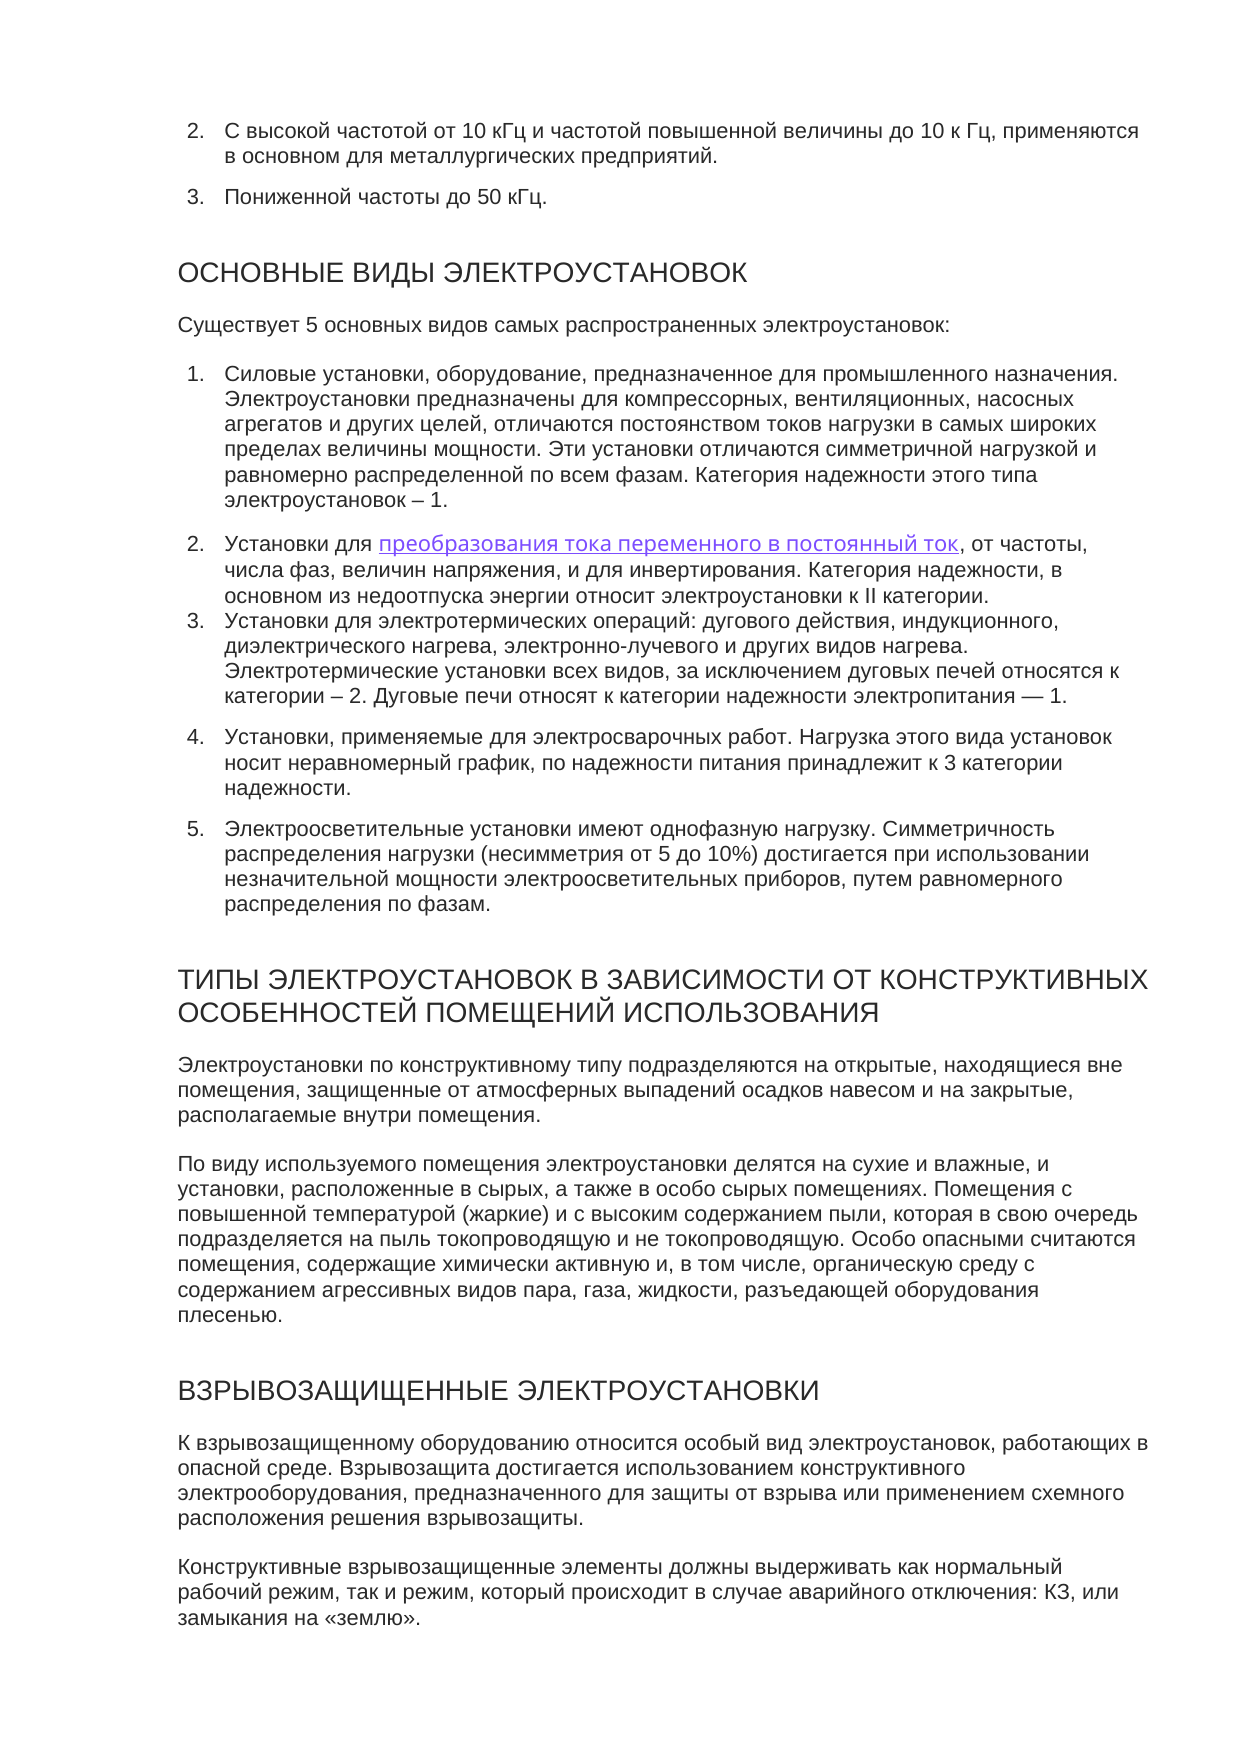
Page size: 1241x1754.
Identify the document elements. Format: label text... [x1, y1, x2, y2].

text Существует 5 основных видов самых распространенных электроустановок: [177, 312, 1152, 337]
list Установки для преобразования тока переменного в постоянный ток, от частоты, числа фаз, величин напряжения, и для инвертирования. Категория надежности, в основном из недоотпуска энергии относит электроустановки к II категории. [187, 528, 1152, 608]
text ВЗРЫВОЗАЩИЩЕННЫЕ ЭЛЕКТРОУСТАНОВКИ [177, 1374, 1152, 1406]
text К взрывозащищенному оборудованию относится особый вид электроустановок, работающих в опасной среде. Взрывозащита достигается использованием конструктивного электрооборудования, предназначенного для защиты от взрыва или применением схемного расположения решения взрывозащиты. [177, 1430, 1152, 1531]
text ОСНОВНЫЕ ВИДЫ ЭЛЕКТРОУСТАНОВОК [177, 256, 1152, 289]
text Конструктивные взрывозащищенные элементы должны выдерживать как нормальный рабочий режим, так и режим, который происходит в случае аварийного отключения: КЗ, или замыкания на «землю». [177, 1554, 1152, 1629]
list Установки, применяемые для электросварочных работ. Нагрузка этого вида установок носит неравномерный график, по надежности питания принадлежит к 3 категории надежности. [187, 724, 1152, 800]
list Электроосветительные установки имеют однофазную нагрузку. Симметричность распределения нагрузки (несимметрия от 5 до 10%) достигается при использовании незначительной мощности электроосветительных приборов, путем равномерного распределения по фазам. [187, 816, 1152, 916]
text По виду используемого помещения электроустановки делятся на сухие и влажные, и установки, расположенные в сырых, а также в особо сырых помещениях. Помещения с повышенной температурой (жаркие) и с высоким содержанием пыли, которая в свою очередь подразделяется на пыль токопроводящую и не токопроводящую. Особо опасными считаются помещения, содержащие химически активную и, в том числе, органическую среду с содержанием агрессивных видов пара, газа, жидкости, разъедающей оборудования плесенью. [177, 1151, 1152, 1327]
list С высокой частотой от 10 кГц и частотой повышенной величины до 10 к Гц, применяются в основном для металлургических предприятий. [187, 118, 1152, 168]
list Силовые установки, оборудование, предназначенное для промышленного назначения. Электроустановки предназначены для компрессорных, вентиляционных, насосных агрегатов и других целей, отличаются постоянством токов нагрузки в самых широких пределах величины мощности. Эти установки отличаются симметричной нагрузкой и равномерно распределенной по всем фазам. Категория надежности этого типа электроустановок – 1. [187, 361, 1152, 512]
list Установки для электротермических операций: дугового действия, индукционного, диэлектрического нагрева, электронно-лучевого и других видов нагрева. Электротермические установки всех видов, за исключением дуговых печей относятся к категории – 2. Дуговые печи относят к категории надежности электропитания — 1. [187, 608, 1152, 709]
text Электроустановки по конструктивному типу подразделяются на открытые, находящиеся вне помещения, защищенные от атмосферных выпадений осадков навесом и на закрытые, располагаемые внутри помещения. [177, 1051, 1152, 1127]
list Пониженной частоты до 50 кГц. [187, 184, 1152, 209]
text ТИПЫ ЭЛЕКТРОУСТАНОВОК В ЗАВИСИМОСТИ ОТ КОНСТРУКТИВНЫХ ОСОБЕННОСТЕЙ ПОМЕЩЕНИЙ ИСПОЛЬЗОВАНИЯ [177, 963, 1152, 1028]
